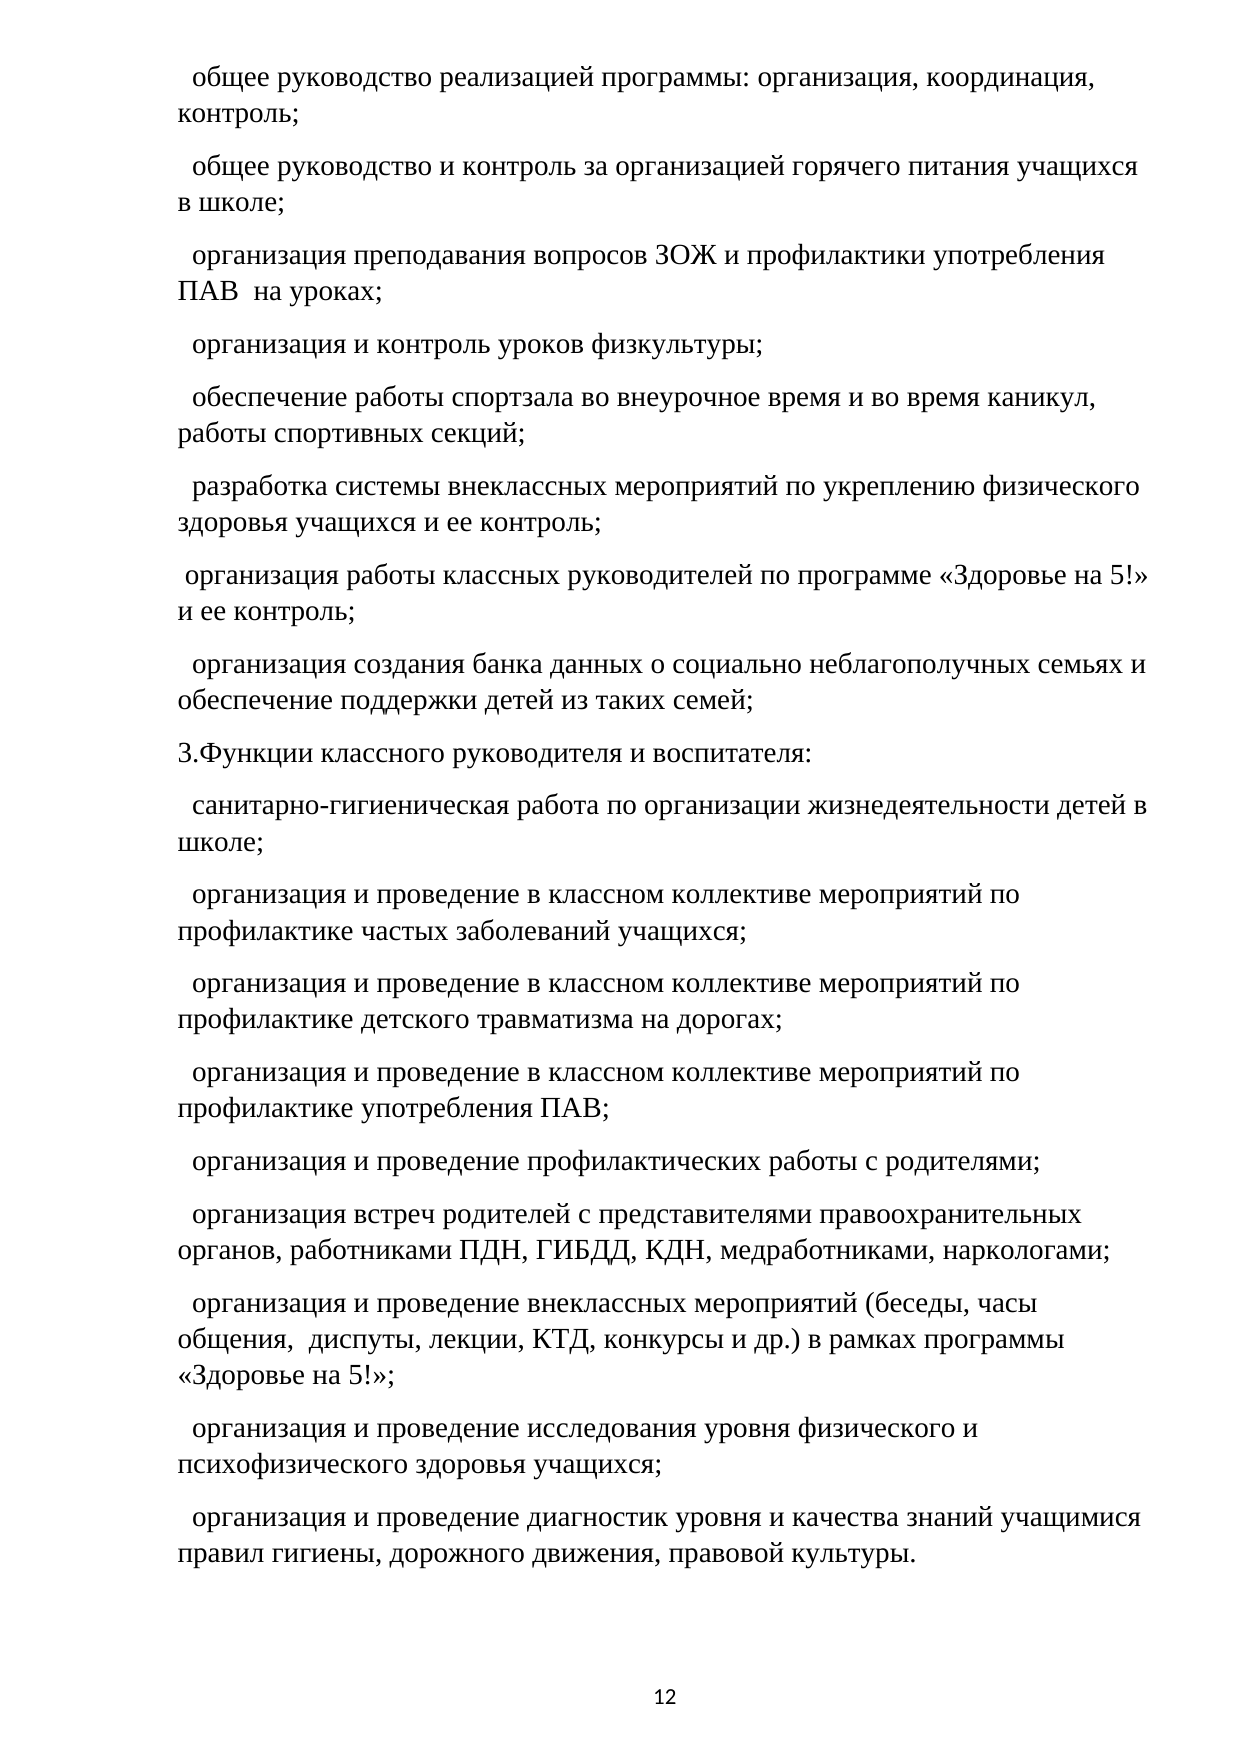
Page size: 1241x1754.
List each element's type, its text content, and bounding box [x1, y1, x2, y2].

text организация преподавания вопросов ЗОЖ и профилактики употребления ПАВ на уроках; [177, 237, 1152, 307]
text организация и проведение в классном коллективе мероприятий по профилактике детского травматизма на дорогах; [177, 965, 1152, 1035]
text организация работы классных руководителей по программе «Здоровье на 5!» и ее контроль; [177, 557, 1152, 626]
text организация встреч родителей с представителями правоохранительных органов, работниками ПДН, ГИБДД, КДН, медработниками, наркологами; [177, 1196, 1152, 1266]
text организация и проведение диагностик уровня и качества знаний учащимися правил гигиены, дорожного движения, правовой культуры. [177, 1499, 1152, 1569]
text общее руководство реализацией программы: организация, координация, контроль; [177, 59, 1152, 129]
text организация и проведение внеклассных мероприятий (беседы, часы общения, диспуты, лекции, КТД, конкурсы и др.) в рамках программы «Здоровье на 5!»; [177, 1285, 1152, 1391]
text организация и проведение в классном коллективе мероприятий по профилактике частых заболеваний учащихся; [177, 876, 1152, 946]
text организация и контроль уроков физкультуры; [177, 326, 1152, 359]
text организация и проведение профилактических работы с родителями; [177, 1143, 1152, 1177]
text организация и проведение в классном коллективе мероприятий по профилактике употребления ПАВ; [177, 1054, 1152, 1124]
text 3.Функции классного руководителя и воспитателя: [177, 735, 1152, 768]
text обеспечение работы спортзала во внеурочное время и во время каникул, работы спортивных секций; [177, 379, 1152, 448]
text санитарно-гигиеническая работа по организации жизнедеятельности детей в школе; [177, 787, 1152, 857]
text общее руководство и контроль за организацией горячего питания учащихся в школе; [177, 148, 1152, 218]
text разработка системы внеклассных мероприятий по укреплению физического здоровья учащихся и ее контроль; [177, 468, 1152, 537]
text организация и проведение исследования уровня физического и психофизического здоровья учащихся; [177, 1410, 1152, 1480]
text организация создания банка данных о социально неблагополучных семьях и обеспечение поддержки детей из таких семей; [177, 646, 1152, 715]
